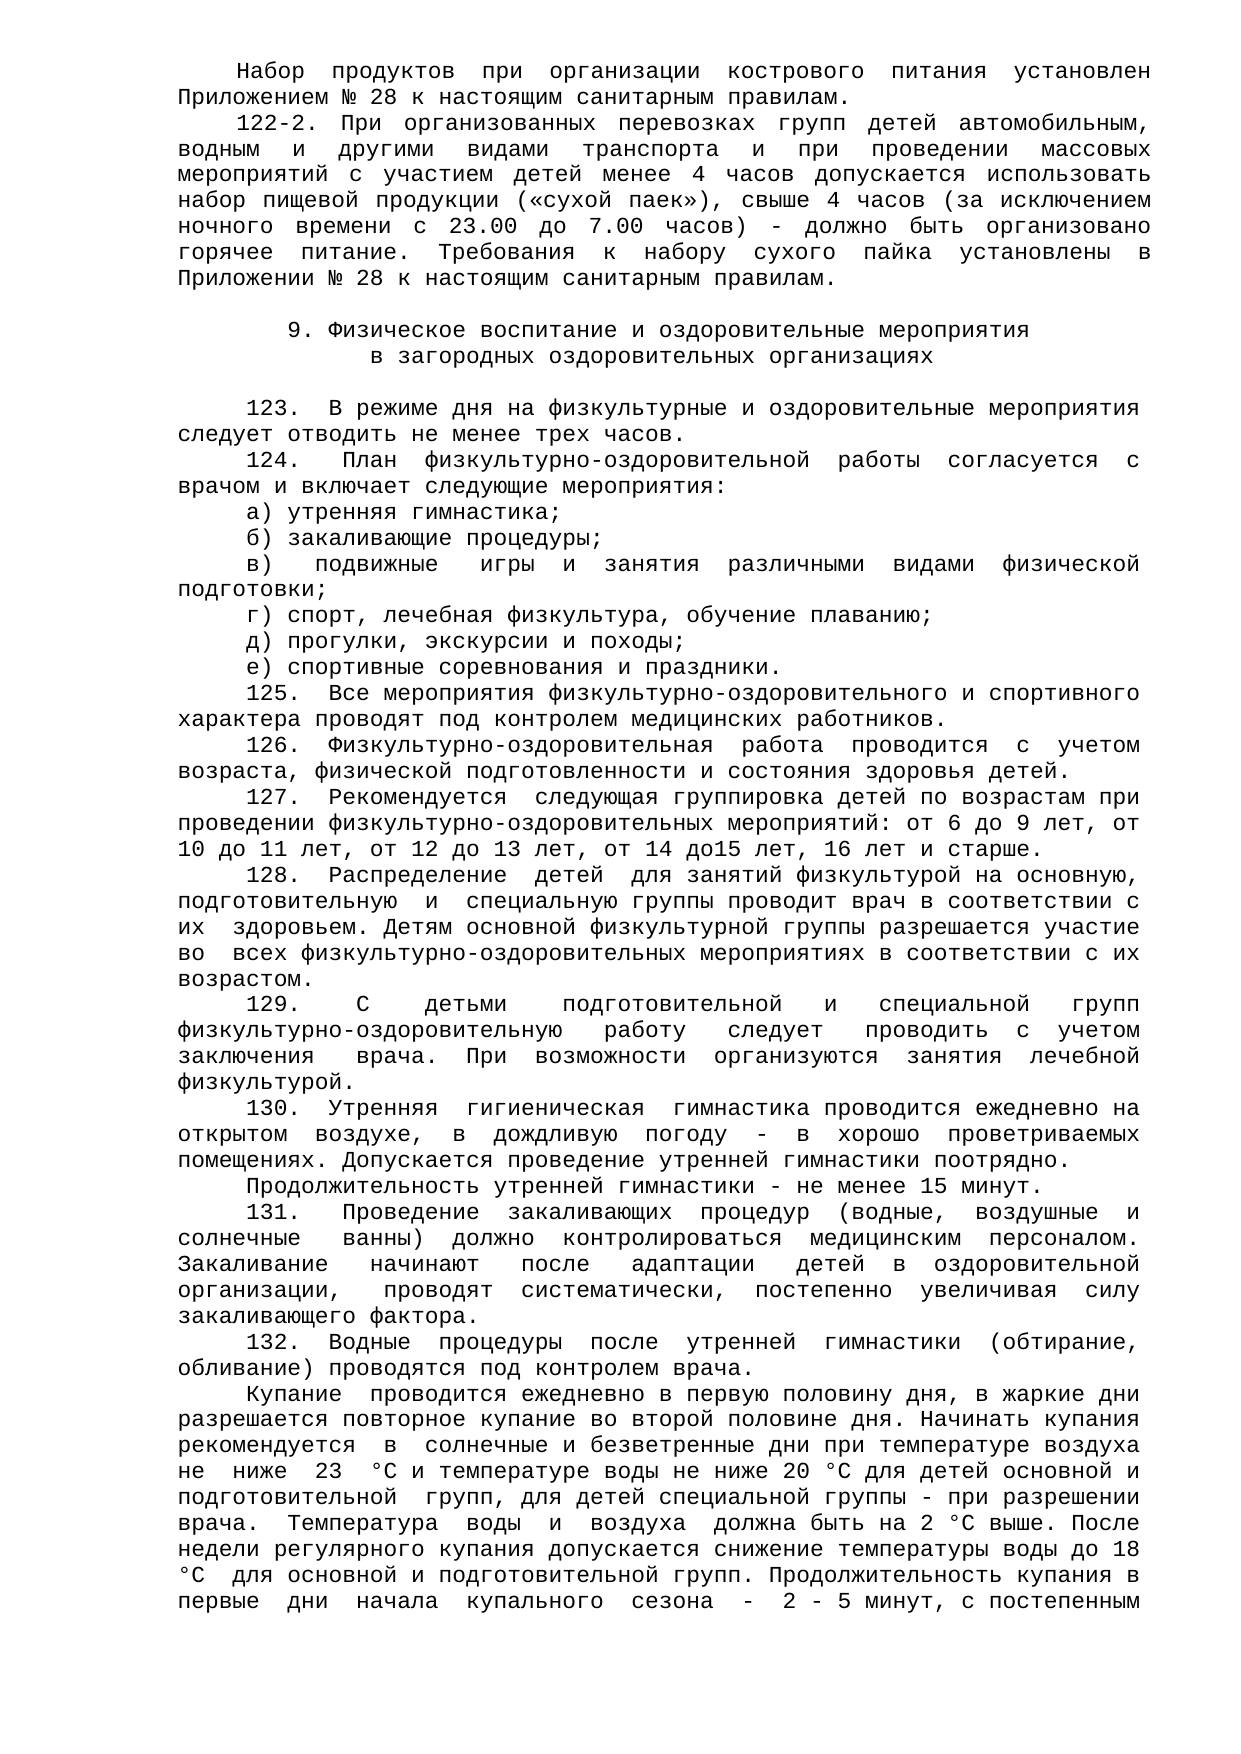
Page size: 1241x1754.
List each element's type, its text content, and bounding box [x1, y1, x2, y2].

text во всех физкультурно-оздоровительных мероприятиях в соответствии с их [177, 941, 1152, 967]
text 125. Все мероприятия физкультурно-оздоровительного и спортивного [177, 682, 1152, 707]
text открытом воздухе, в дождливую погоду - в хорошо проветриваемых [177, 1122, 1152, 1148]
text 10 до 11 лет, от 12 до 13 лет, от 14 до15 лет, 16 лет и старше. [177, 837, 1152, 863]
text характера проводят под контролем медицинских работников. [177, 707, 1152, 733]
text Купание проводится ежедневно в первую половину дня, в жаркие дни [177, 1382, 1152, 1408]
text д) прогулки, экскурсии и походы; [177, 630, 1152, 656]
text 128. Распределение детей для занятий физкультурой на основную, [177, 863, 1152, 889]
text подготовки; [177, 578, 1152, 604]
text обливание) проводятся под контролем врача. [177, 1356, 1152, 1382]
text Продолжительность утренней гимнастики - не менее 15 минут. [177, 1174, 1152, 1200]
text проведении физкультурно-оздоровительных мероприятий: от 6 до 9 лет, от [177, 811, 1152, 837]
text солнечные ванны) должно контролироваться медицинским персоналом. [177, 1226, 1152, 1252]
text 123. В режиме дня на физкультурные и оздоровительные мероприятия [177, 396, 1152, 422]
text подготовительную и специальную группы проводит врач в соответствии с [177, 889, 1152, 915]
text в) подвижные игры и занятия различными видами физической [177, 552, 1152, 578]
text рекомендуется в солнечные и безветренные дни при температуре воздуха [177, 1434, 1152, 1460]
text их здоровьем. Детям основной физкультурной группы разрешается участие [177, 915, 1152, 941]
text заключения врача. При возможности организуются занятия лечебной [177, 1045, 1152, 1071]
text 122-2. При организованных перевозках групп детей автомобильным, водным и другими видами транспорта и при проведении массовых мероприятий с участием детей менее 4 часов допускается использовать набор пищевой продукции («сухой паек»), свыше 4 часов (за исключением ночного времени с 23.00 до 7.00 часов) - должно быть организовано горячее питание. Требования к набору сухого пайка установлены в Приложении № 28 к настоящим санитарным правилам. [177, 111, 1152, 292]
text °С для основной и подготовительной групп. Продолжительность купания в [177, 1563, 1152, 1589]
text 130. Утренняя гигиеническая гимнастика проводится ежедневно на [177, 1097, 1152, 1122]
text разрешается повторное купание во второй половине дня. Начинать купания [177, 1408, 1152, 1434]
text в загородных оздоровительных организациях [177, 344, 1152, 370]
text физкультурно-оздоровительную работу следует проводить с учетом [177, 1019, 1152, 1045]
text 127. Рекомендуется следующая группировка детей по возрастам при [177, 785, 1152, 811]
text а) утренняя гимнастика; [177, 500, 1152, 526]
text первые дни начала купального сезона - 2 - 5 минут, с постепенным [177, 1589, 1152, 1615]
text Закаливание начинают после адаптации детей в оздоровительной [177, 1252, 1152, 1278]
text подготовительной групп, для детей специальной группы - при разрешении [177, 1486, 1152, 1512]
text врачом и включает следующие мероприятия: [177, 474, 1152, 500]
text Набор продуктов при организации кострового питания установлен Приложением № 28 к настоящим санитарным правилам. [177, 59, 1152, 111]
text е) спортивные соревнования и праздники. [177, 656, 1152, 682]
text 131. Проведение закаливающих процедур (водные, воздушные и [177, 1200, 1152, 1226]
text б) закаливающие процедуры; [177, 526, 1152, 552]
text врача. Температура воды и воздуха должна быть на 2 °С выше. После [177, 1512, 1152, 1537]
text 129. С детьми подготовительной и специальной групп [177, 993, 1152, 1019]
text возрастом. [177, 967, 1152, 993]
text 132. Водные процедуры после утренней гимнастики (обтирание, [177, 1330, 1152, 1356]
text г) спорт, лечебная физкультура, обучение плаванию; [177, 604, 1152, 630]
text 126. Физкультурно-оздоровительная работа проводится с учетом [177, 733, 1152, 759]
text 124. План физкультурно-оздоровительной работы согласуется с [177, 448, 1152, 474]
text не ниже 23 °С и температуре воды не ниже 20 °С для детей основной и [177, 1460, 1152, 1486]
text недели регулярного купания допускается снижение температуры воды до 18 [177, 1537, 1152, 1563]
text следует отводить не менее трех часов. [177, 422, 1152, 448]
text 9. Физическое воспитание и оздоровительные мероприятия [177, 318, 1152, 344]
text закаливающего фактора. [177, 1304, 1152, 1330]
text физкультурой. [177, 1071, 1152, 1097]
text организации, проводят систематически, постепенно увеличивая силу [177, 1278, 1152, 1304]
text помещениях. Допускается проведение утренней гимнастики поотрядно. [177, 1148, 1152, 1174]
text возраста, физической подготовленности и состояния здоровья детей. [177, 759, 1152, 785]
